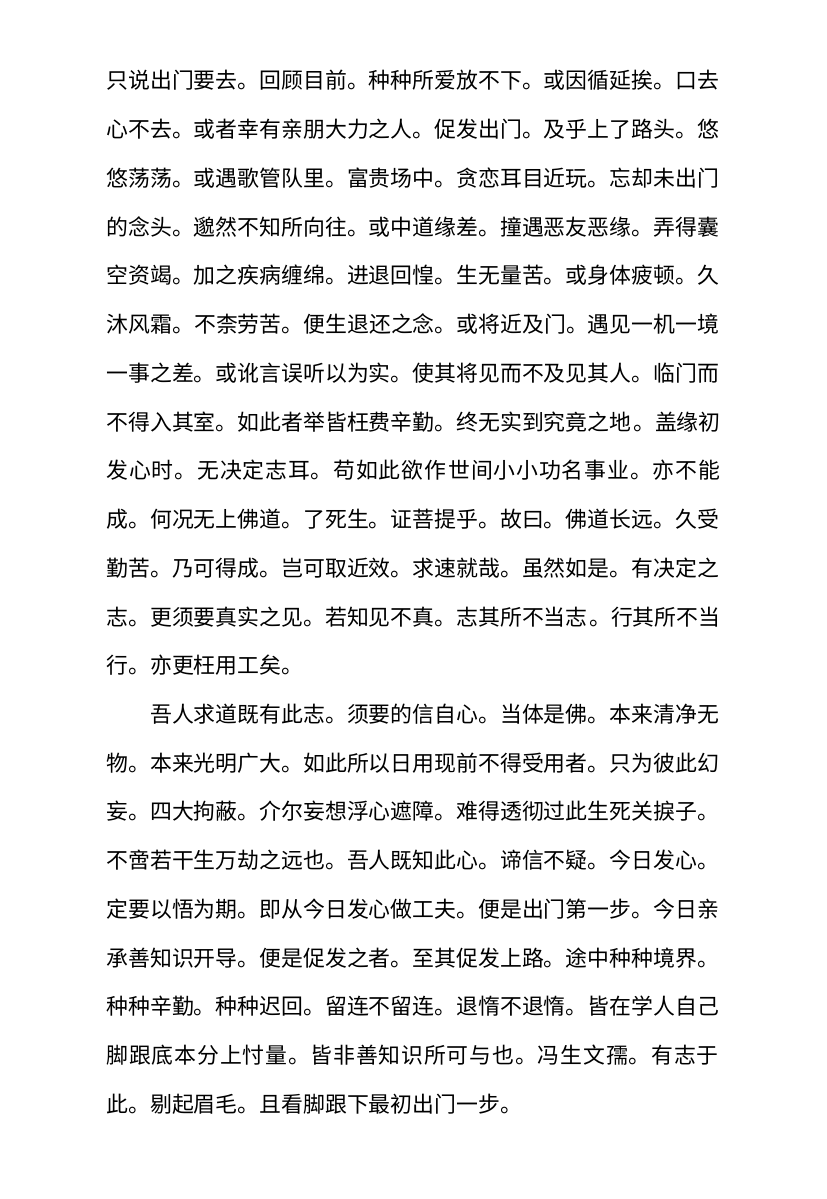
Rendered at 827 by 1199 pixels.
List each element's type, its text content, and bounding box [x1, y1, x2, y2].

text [106, 63, 721, 681]
text 吾人求道既有此志。须要的信自心。当体是佛。本来清净无物。本来光明广大。如此所以日用现前不得受用者。只为彼此幻妄。四大拘蔽。介尔妄想浮心遮障。难得透彻过此生死关捩子。不啻若干生万劫之远也。吾人既知此心。谛信不疑。今日发心。定要以悟为期。即从今日发心做工夫。便是出门第一步。今日亲承善知识开导。便是促发之者。至其促发上路。途中种种境界。种种辛勤。种种迟回。留连不留连。退惰不退惰。皆在学人自己脚跟底本分上忖量。皆非善知识所可与也。冯生文孺。有志于此。剔起眉毛。且看脚跟下最初出门一步。 [106, 696, 721, 1119]
